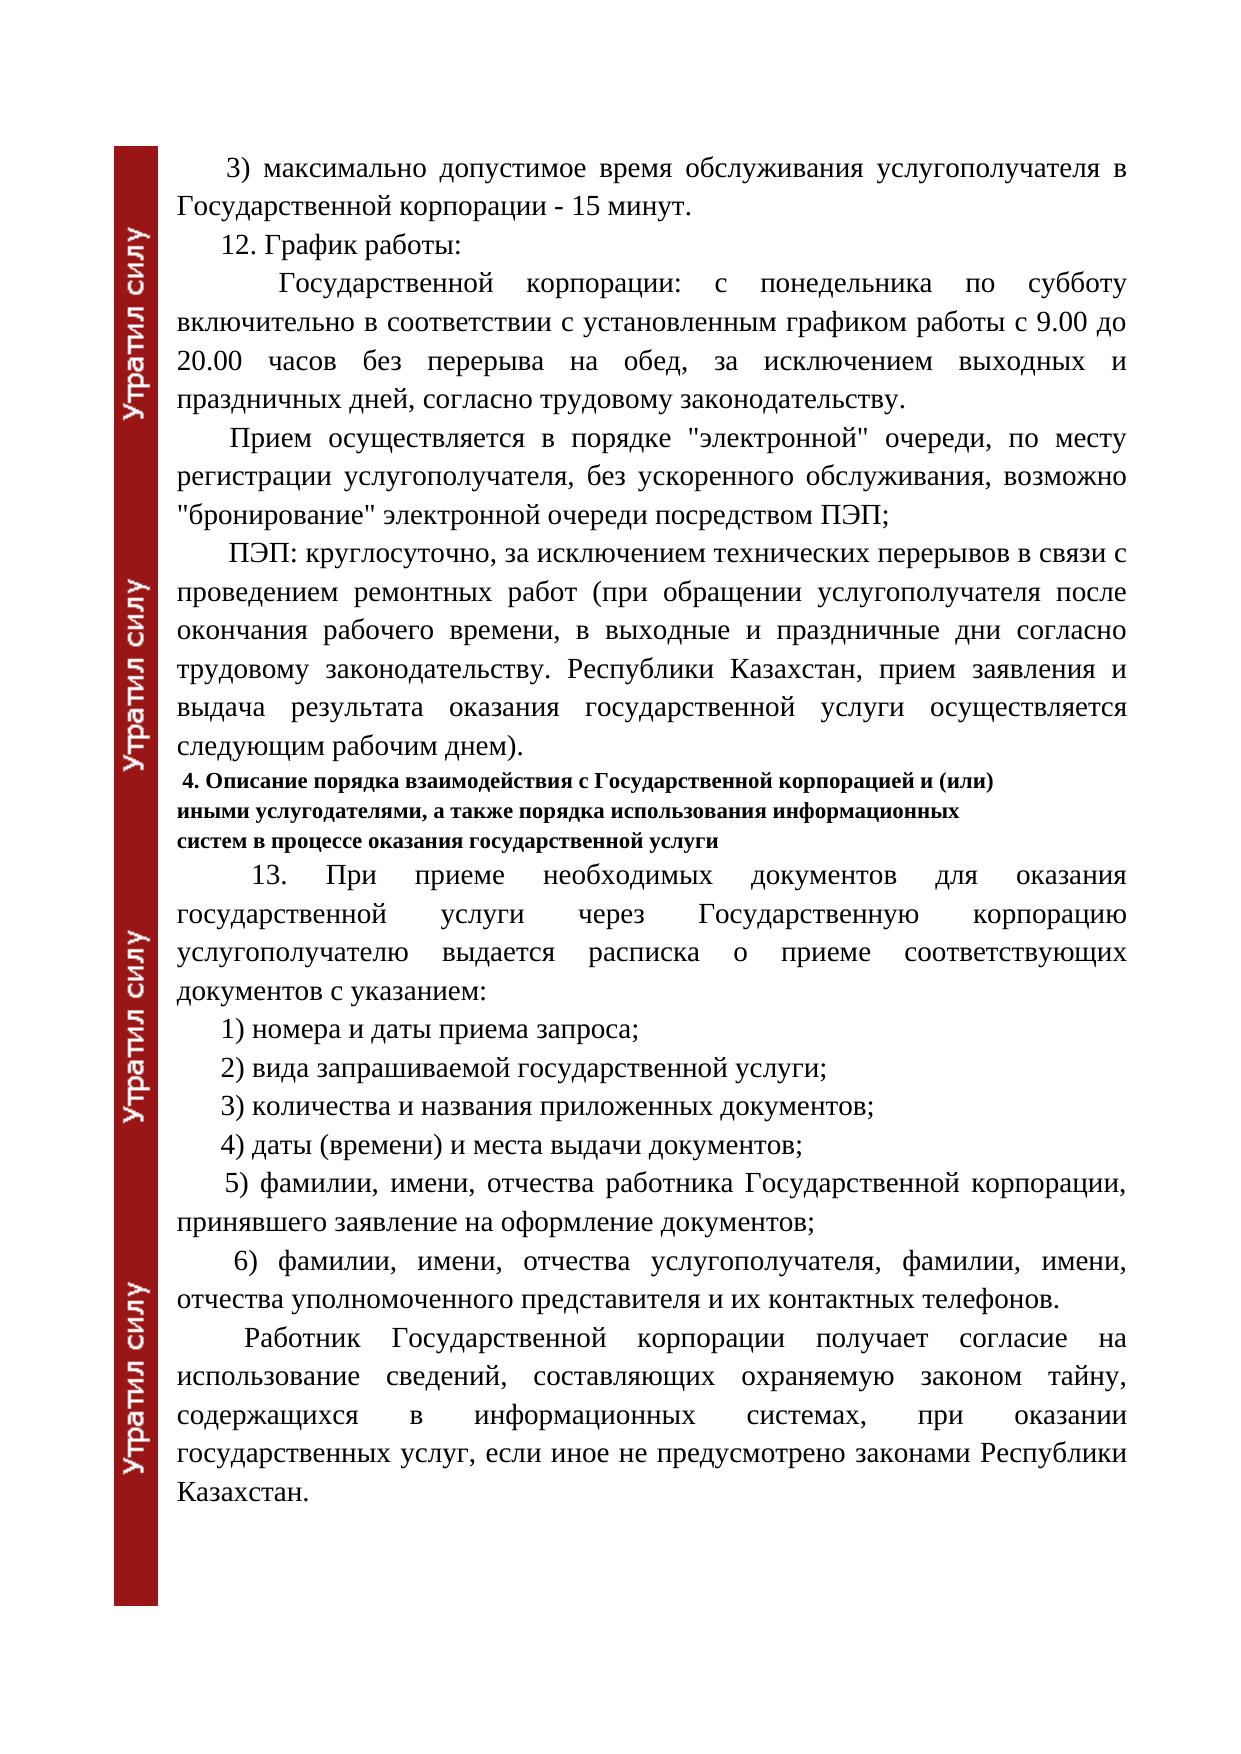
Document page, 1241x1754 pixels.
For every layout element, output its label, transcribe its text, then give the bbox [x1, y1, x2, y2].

text 6) фамилии, имени, отчества услугополучателя, фамилии, имени, отчества уполномоченного представителя и их контактных телефонов. [112, 1243, 1128, 1315]
text 1) номера и даты приема запроса; [112, 1011, 1128, 1045]
picture [114, 1315, 158, 1320]
picture [114, 1045, 158, 1050]
text 4. Описание порядка взаимодействия с Государственной корпорацией и (или) иными услугодателями, а также порядка использования информационных систем в процессе оказания государственной услуги [112, 767, 1128, 853]
text ПЭП: круглосуточно, за исключением технических перерывов в связи с проведением ремонтных работ (при обращении услугополучателя после окончания рабочего времени, в выходные и праздничные дни согласно трудовому законодательству. Республики Казахстан, прием заявления и выдача результата оказания государственной услуги осуществляется следующим рабочим днем). [112, 535, 1128, 762]
text 3) количества и названия приложенных документов; [112, 1088, 1128, 1122]
picture [114, 261, 158, 266]
text 12. График работы: [112, 227, 1128, 261]
picture [114, 1006, 158, 1011]
picture [114, 853, 158, 857]
picture [114, 530, 158, 535]
picture [114, 1507, 158, 1606]
text Работник Государственной корпорации получает согласие на использование сведений, составляющих охраняемую законом тайну, содержащихся в информационных системах, при оказании государственных услуг, если иное не предусмотрено законами Республики Казахстан. [112, 1320, 1128, 1507]
picture [114, 1083, 158, 1088]
picture [114, 415, 158, 420]
picture [114, 146, 158, 150]
picture [114, 1238, 158, 1243]
text 2) вида запрашиваемой государственной услуги; [112, 1050, 1128, 1083]
text 13. При приеме необходимых документов для оказания государственной услуги через Государственную корпорацию услугополучателю выдается расписка о приеме соответствующих документов с указанием: [112, 857, 1128, 1006]
picture [114, 762, 158, 767]
picture [114, 222, 158, 227]
picture [114, 1161, 158, 1166]
text Прием осуществляется в порядке "электронной" очереди, по месту регистрации услугополучателя, без ускоренного обслуживания, возможно "бронирование" электронной очереди посредством ПЭП; [112, 420, 1128, 530]
text Государственной корпорации: с понедельника по субботу включительно в соответствии с установленным графиком работы с 9.00 до 20.00 часов без перерыва на обед, за исключением выходных и праздничных дней, согласно трудовому законодательству. [112, 266, 1128, 415]
picture [114, 1122, 158, 1127]
text 4) даты (времени) и места выдачи документов; [112, 1127, 1128, 1161]
text 3) максимально допустимое время обслуживания услугополучателя в Государственной корпорации - 15 минут. [112, 150, 1128, 222]
text 5) фамилии, имени, отчества работника Государственной корпорации, принявшего заявление на оформление документов; [112, 1166, 1128, 1238]
